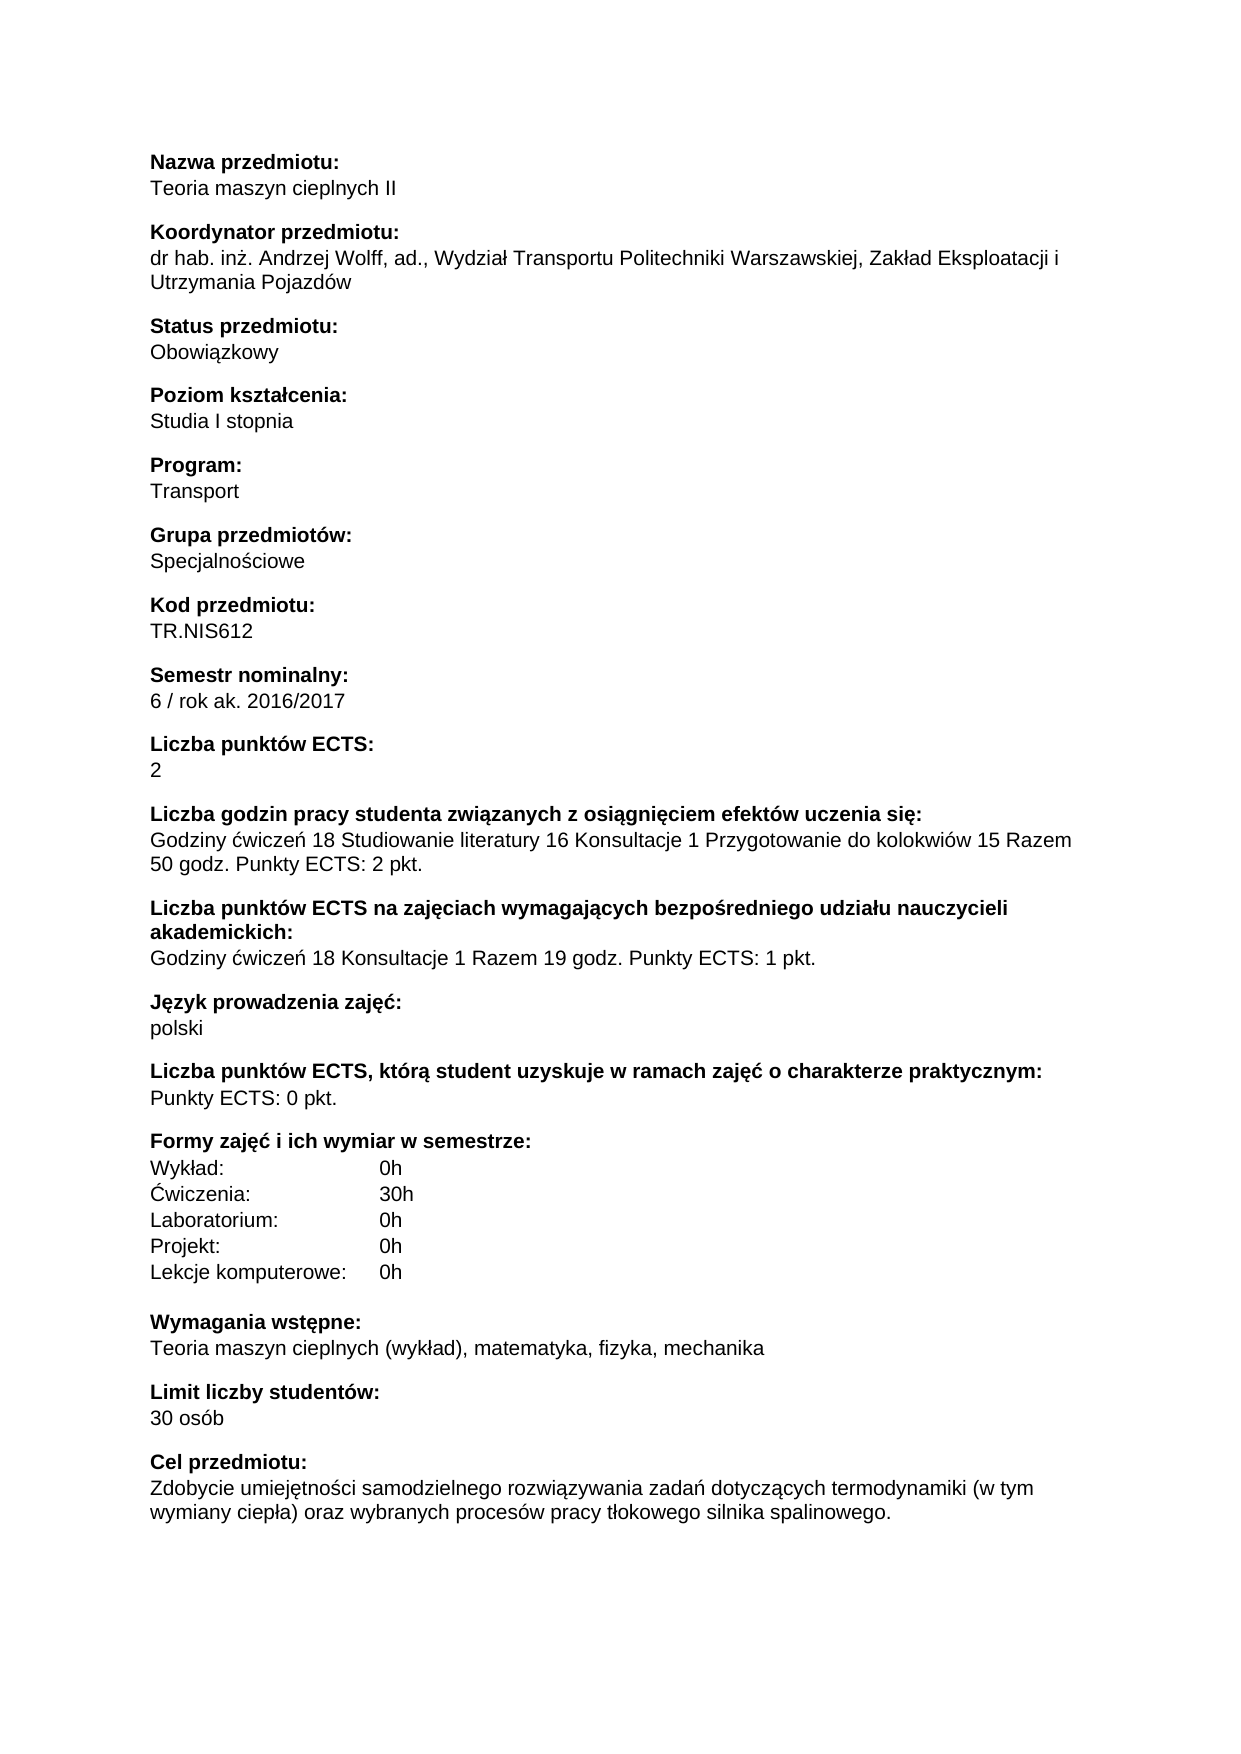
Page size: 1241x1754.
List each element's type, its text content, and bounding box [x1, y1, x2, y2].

text Specjalnościowe [150, 549, 1090, 573]
text Grupa przedmiotów: [150, 523, 1090, 547]
text Studia I stopnia [150, 409, 1090, 433]
text 6 / rok ak. 2016/2017 [150, 688, 1090, 712]
table_cell 0h [369, 1206, 597, 1232]
text 2 [150, 758, 1090, 782]
text Poziom kształcenia: [150, 383, 1090, 407]
text Limit liczby studentów: [150, 1380, 1090, 1404]
text Godziny ćwiczeń 18 Studiowanie literatury 16 Konsultacje 1 Przygotowanie do kolokwiów 15 Razem 50 godz. Punkty ECTS: 2 pkt. [150, 828, 1090, 876]
text Nazwa przedmiotu: [150, 150, 1090, 174]
text Liczba punktów ECTS: [150, 732, 1090, 756]
table_cell 0h [369, 1258, 597, 1284]
text Cel przedmiotu: [150, 1449, 1090, 1473]
text 30 osób [150, 1406, 1090, 1430]
text Liczba godzin pracy studenta związanych z osiągnięciem efektów uczenia się: [150, 802, 1090, 826]
table_cell Lekcje komputerowe: [140, 1260, 367, 1284]
text Liczba punktów ECTS na zajęciach wymagających bezpośredniego udziału nauczycieli akademickich: [150, 896, 1090, 944]
table_cell 0h [369, 1232, 597, 1258]
text Język prowadzenia zajęć: [150, 989, 1090, 1013]
table_cell 30h [369, 1180, 597, 1206]
text Obowiązkowy [150, 339, 1090, 363]
text Semestr nominalny: [150, 662, 1090, 686]
text Koordynator przedmiotu: [150, 220, 1090, 244]
text TR.NIS612 [150, 619, 1090, 643]
text dr hab. inż. Andrzej Wolff, ad., Wydział Transportu Politechniki Warszawskiej, Zakład Eksploatacji i Utrzymania Pojazdów [150, 246, 1090, 294]
text Zdobycie umiejętności samodzielnego rozwiązywania zadań dotyczących termodynamiki (w tym wymiany ciepła) oraz wybranych procesów pracy tłokowego silnika spalinowego. [150, 1476, 1090, 1523]
text Teoria maszyn cieplnych II [150, 176, 1090, 200]
text Kod przedmiotu: [150, 593, 1090, 617]
text Transport [150, 479, 1090, 503]
text Status przedmiotu: [150, 313, 1090, 337]
table_cell Ćwiczenia: [140, 1182, 367, 1206]
table_header 0h [369, 1156, 597, 1180]
text Godziny ćwiczeń 18 Konsultacje 1 Razem 19 godz. Punkty ECTS: 1 pkt. [150, 946, 1090, 970]
text Punkty ECTS: 0 pkt. [150, 1085, 1090, 1109]
table_header Wykład: [140, 1156, 367, 1180]
text Teoria maszyn cieplnych (wykład), matematyka, fizyka, mechanika [150, 1336, 1090, 1360]
text polski [150, 1016, 1090, 1039]
text Liczba punktów ECTS, którą student uzyskuje w ramach zajęć o charakterze praktycznym: [150, 1059, 1090, 1083]
text Program: [150, 453, 1090, 477]
table_cell Projekt: [140, 1234, 367, 1258]
text Formy zajęć i ich wymiar w semestrze: [150, 1129, 1090, 1153]
text Wymagania wstępne: [150, 1310, 1090, 1334]
table_cell Laboratorium: [140, 1208, 367, 1232]
